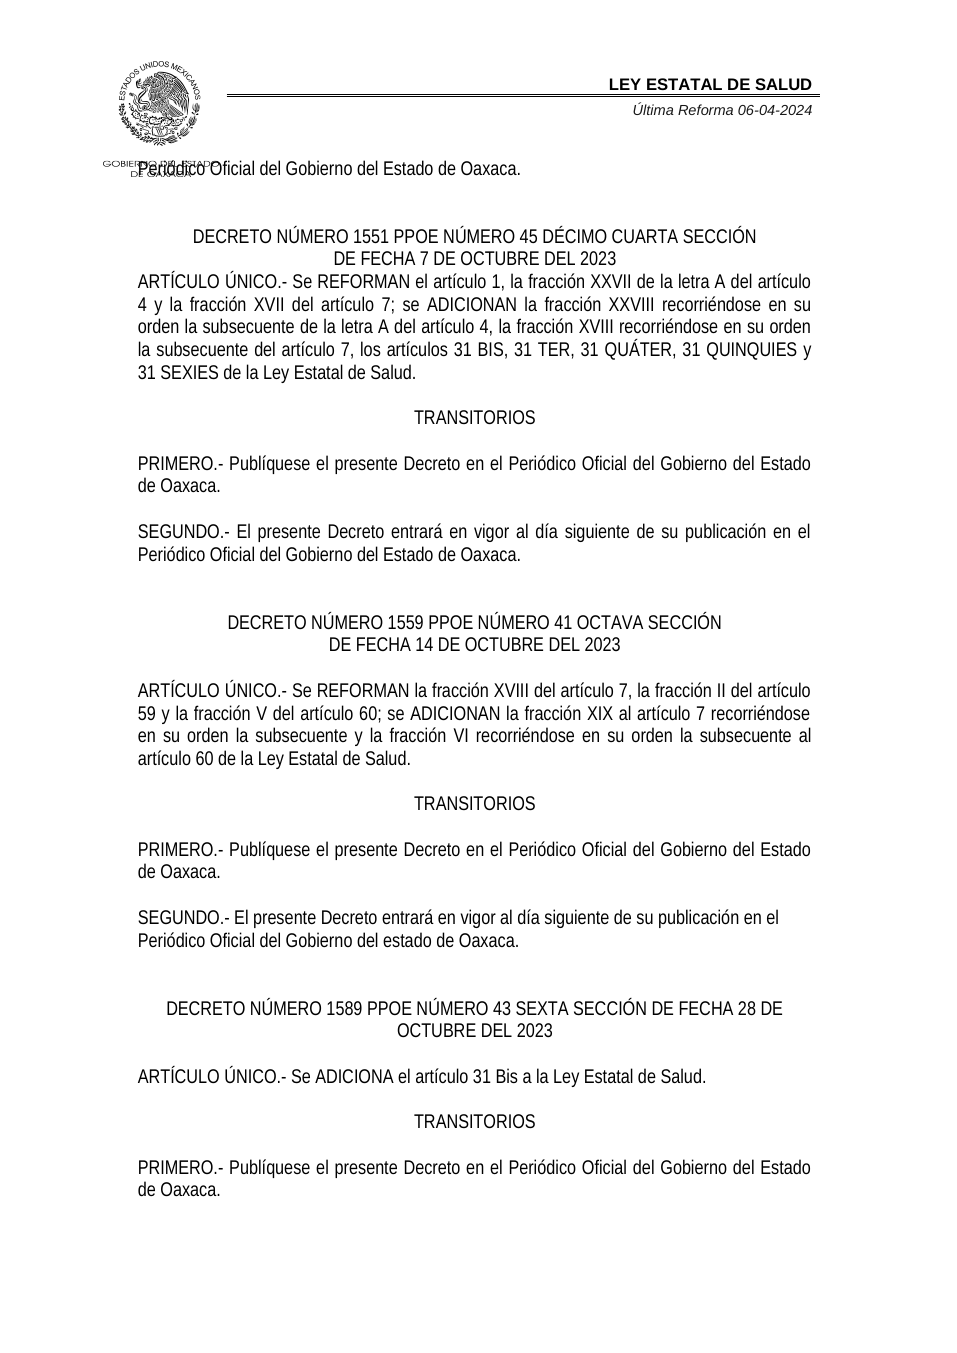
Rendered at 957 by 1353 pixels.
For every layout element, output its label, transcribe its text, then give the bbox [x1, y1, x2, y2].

text DECRETO NÚMERO 1551 PPOE NÚMERO 45 DÉCIMO CUARTA SECCIÓN [138, 224, 812, 247]
text TRANSITORIOS [138, 406, 812, 429]
text DECRETO NÚMERO 1559 PPOE NÚMERO 41 OCTAVA SECCIÓN [138, 611, 812, 633]
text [138, 156, 812, 179]
picture [100, 59, 222, 180]
text Periódico Oficial del Gobierno del estado de Oaxaca. [138, 928, 812, 951]
text ARTÍCULO ÚNICO.- Se ADICIONA el artículo 31 Bis a la Ley Estatal de Salud. [138, 1065, 812, 1087]
text ARTÍCULO ÚNICO.- Se REFORMAN el artículo 1, la fracción XXVII de la letra A del artículo 4 y la fracción XVII del artículo 7; se ADICIONAN la fracción XXVIII recorriéndose en su orden la subsecuente de la letra A del artículo 4, la fracción XVIII recorriéndose en su orden la subsecuente del artículo 7, los artículos 31 BIS, 31 TER, 31 QUÁTER, 31 QUINQUIES y 31 SEXIES de la Ley Estatal de Salud. [138, 270, 812, 383]
text SEGUNDO.- El presente Decreto entrará en vigor al día siguiente de su publicación en el [138, 906, 812, 928]
text DE FECHA 14 DE OCTUBRE DEL 2023 [138, 633, 812, 656]
text TRANSITORIOS [138, 1110, 812, 1133]
text ARTÍCULO ÚNICO.- Se REFORMAN la fracción XVIII del artículo 7, la fracción II del artículo 59 y la fracción V del artículo 60; se ADICIONAN la fracción XIX al artículo 7 recorriéndose en su orden la subsecuente y la fracción VI recorriéndose en su orden la subsecuente al artículo 60 de la Ley Estatal de Salud. [138, 679, 812, 769]
text TRANSITORIOS [138, 792, 812, 815]
text PRIMERO.- Publíquese el presente Decreto en el Periódico Oficial del Gobierno del Estado de Oaxaca. [138, 838, 812, 883]
text PRIMERO.- Publíquese el presente Decreto en el Periódico Oficial del Gobierno del Estado de Oaxaca. [138, 1156, 812, 1201]
text SEGUNDO.- El presente Decreto entrará en vigor al día siguiente de su publicación en el Periódico Oficial del Gobierno del Estado de Oaxaca. [138, 520, 812, 565]
text PRIMERO.- Publíquese el presente Decreto en el Periódico Oficial del Gobierno del Estado de Oaxaca. [138, 452, 812, 497]
text DE FECHA 7 DE OCTUBRE DEL 2023 [138, 247, 812, 270]
text DECRETO NÚMERO 1589 PPOE NÚMERO 43 SEXTA SECCIÓN DE FECHA 28 DE OCTUBRE DEL 2023 [138, 997, 812, 1042]
